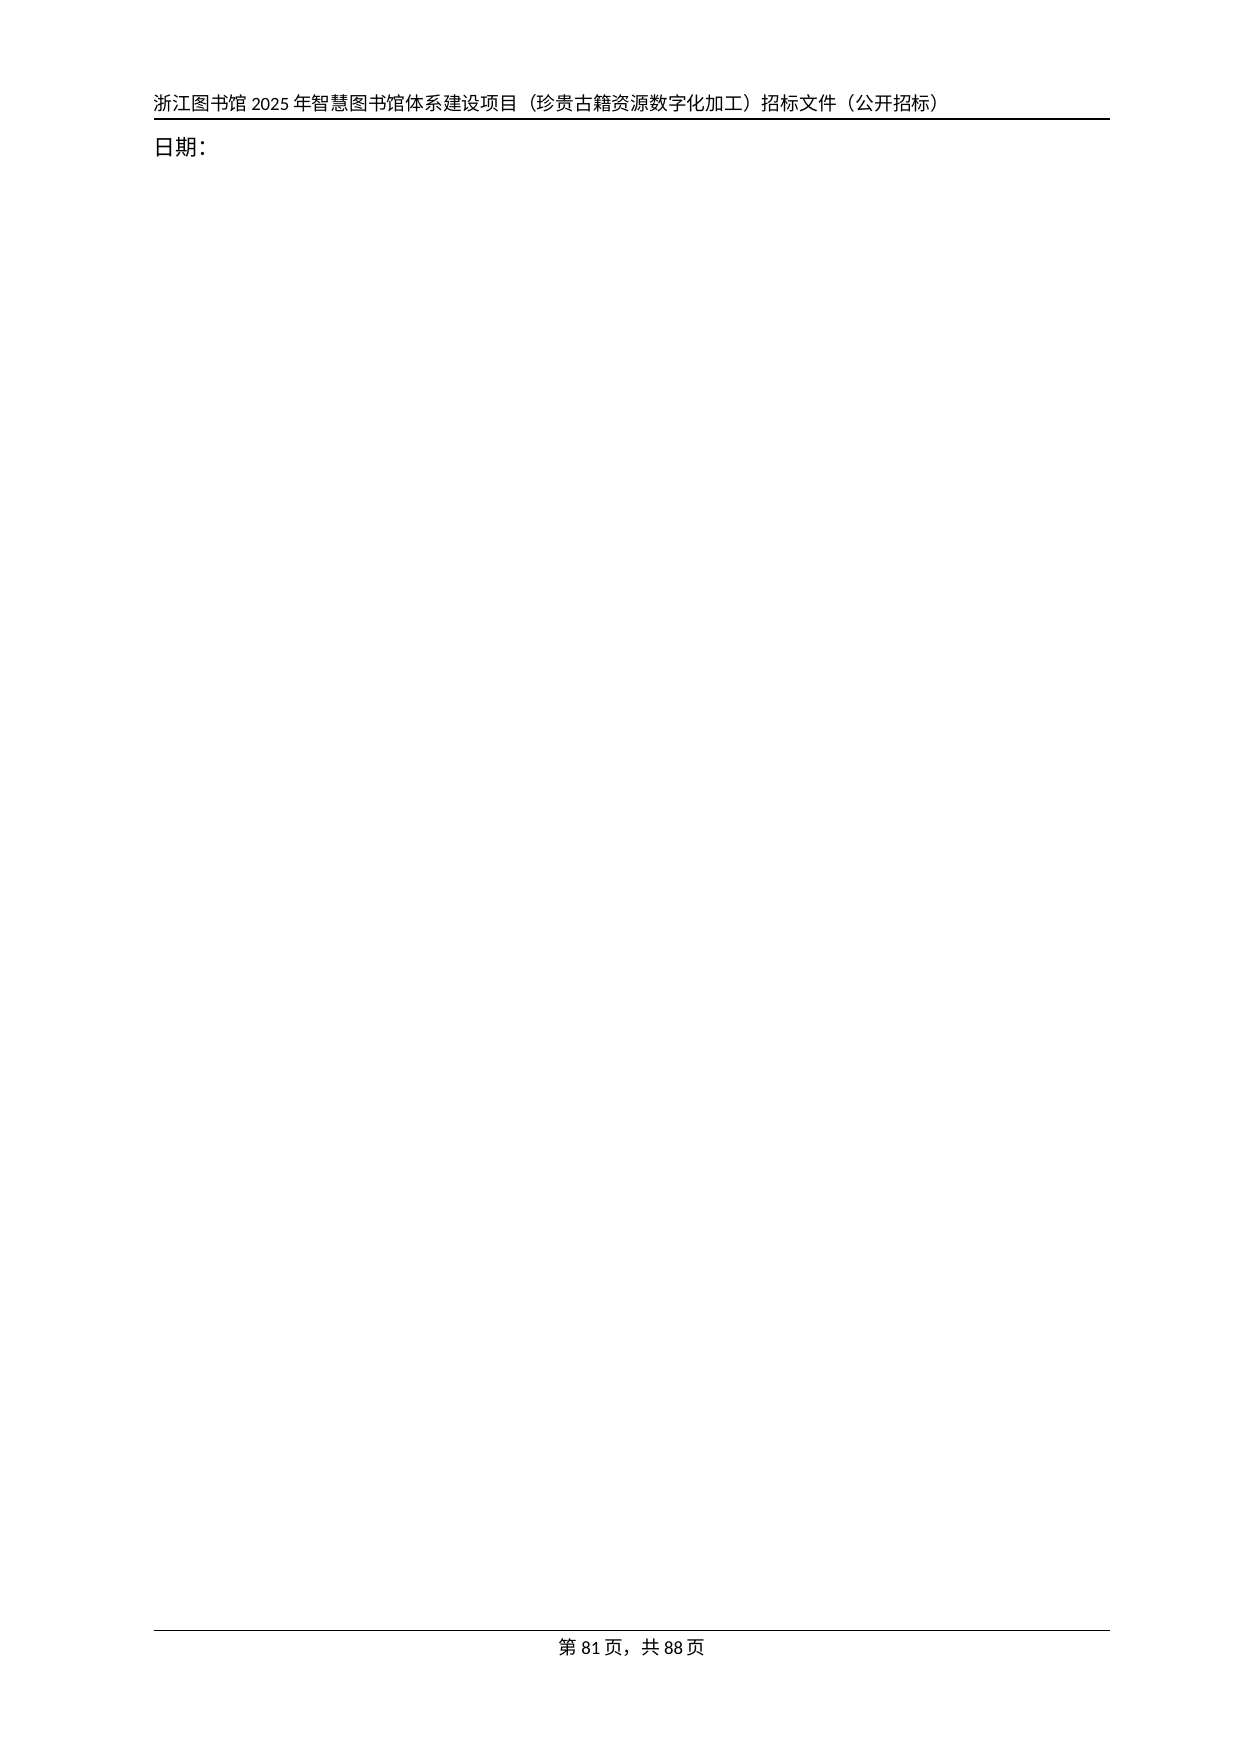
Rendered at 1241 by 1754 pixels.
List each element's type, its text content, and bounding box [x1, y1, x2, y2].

text 日期： [153, 130, 1110, 162]
